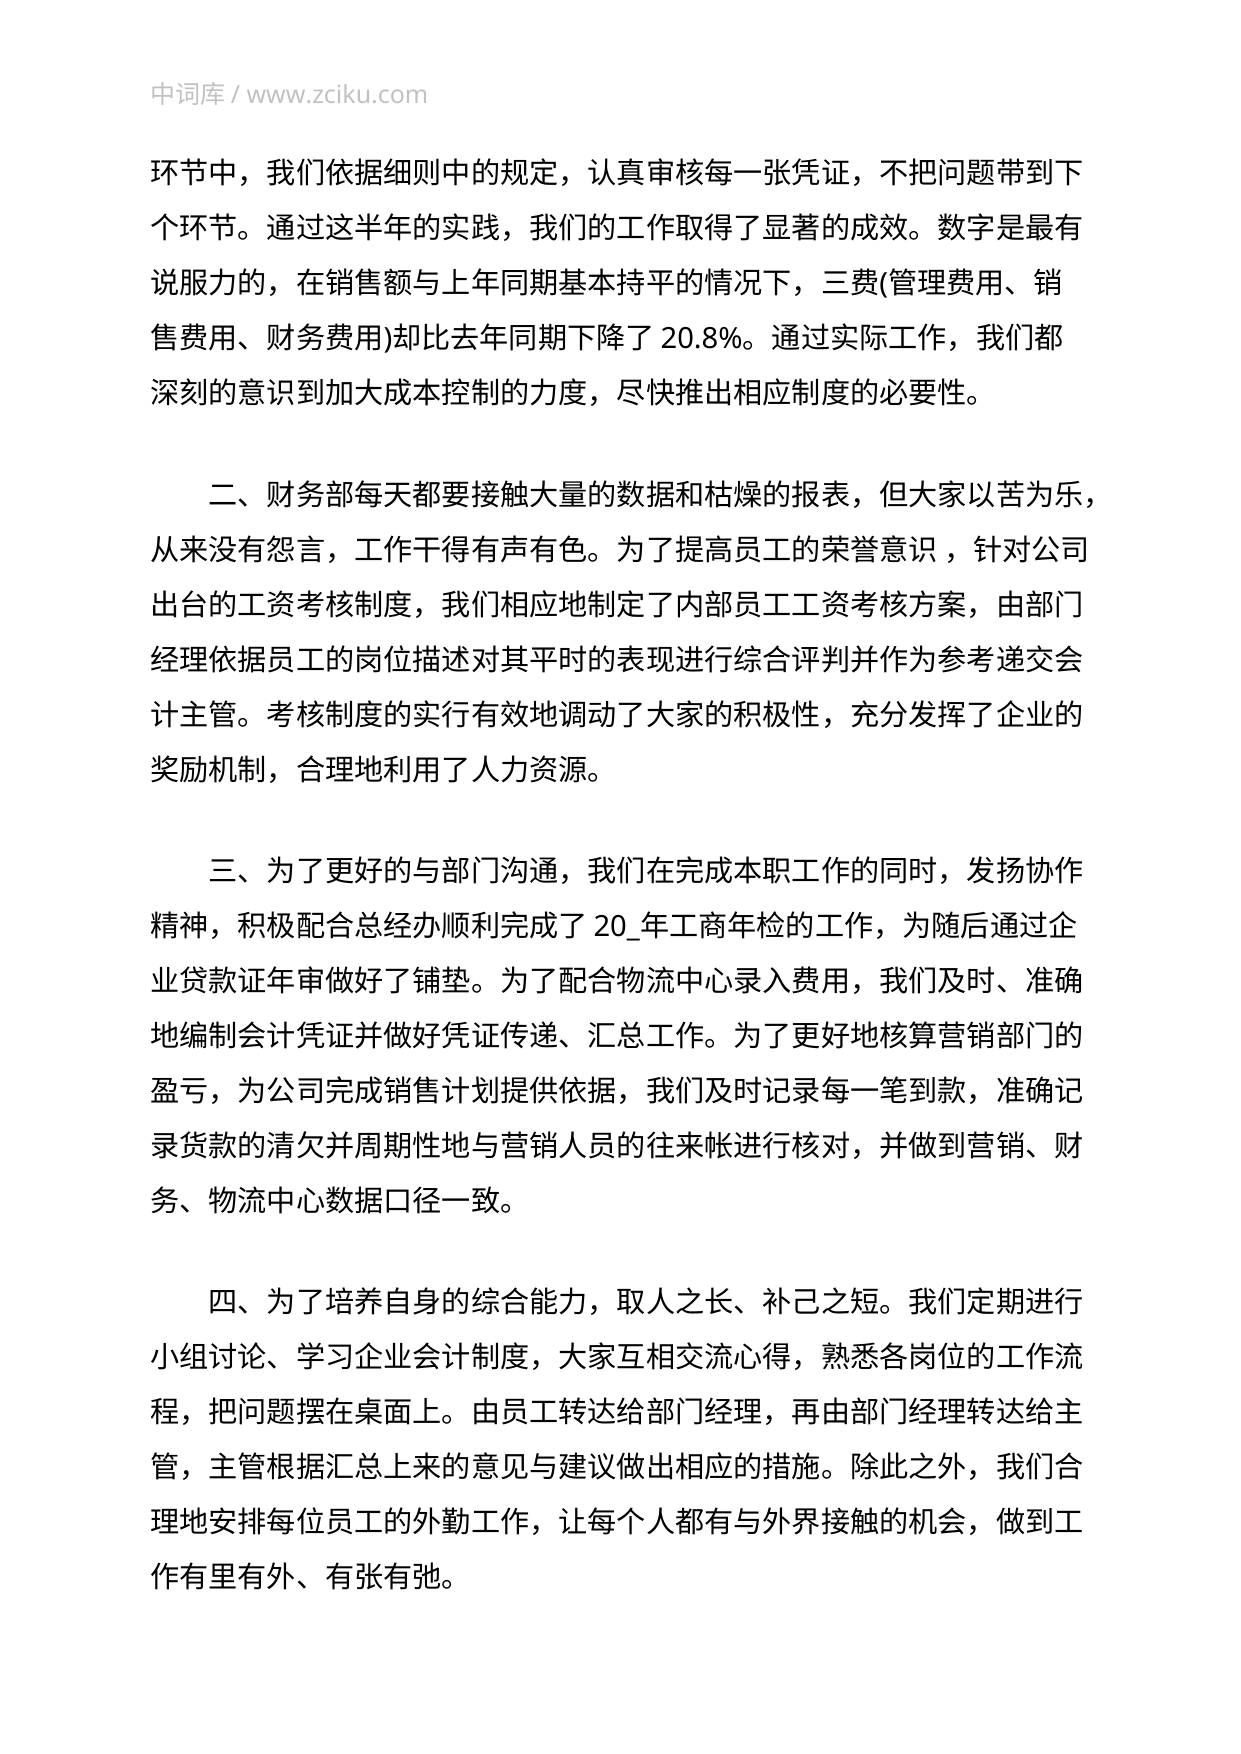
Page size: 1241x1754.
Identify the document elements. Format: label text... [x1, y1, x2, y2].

text 三、为了更好的与部门沟通，我们在完成本职工作的同时，发扬协作精神，积极配合总经办顺利完成了20_年工商年检的工作，为随后通过企业贷款证年审做好了铺垫。为了配合物流中心录入费用，我们及时、准确地编制会计凭证并做好凭证传递、汇总工作。为了更好地核算营销部门的盈亏，为公司完成销售计划提供依据，我们及时记录每一笔到款，准确记录货款的清欠并周期性地与营销人员的往来帐进行核对，并做到营销、财务、物流中心数据口径一致。 [150, 848, 1090, 1219]
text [150, 150, 1090, 412]
text 二、财务部每天都要接触大量的数据和枯燥的报表，但大家以苦为乐，从来没有怨言，工作干得有声有色。为了提高员工的荣誉意识 ，针对公司出台的工资考核制度，我们相应地制定了内部员工工资考核方案，由部门经理依据员工的岗位描述对其平时的表现进行综合评判并作为参考递交会计主管。考核制度的实行有效地调动了大家的积极性，充分发挥了企业的奖励机制，合理地利用了人力资源。 [150, 472, 1090, 788]
text 四、为了培养自身的综合能力，取人之长、补己之短。我们定期进行小组讨论、学习企业会计制度，大家互相交流心得，熟悉各岗位的工作流程，把问题摆在桌面上。由员工转达给部门经理，再由部门经理转达给主管，主管根据汇总上来的意见与建议做出相应的措施。除此之外，我们合理地安排每位员工的外勤工作，让每个人都有与外界接触的机会，做到工作有里有外、有张有弛。 [150, 1279, 1090, 1596]
